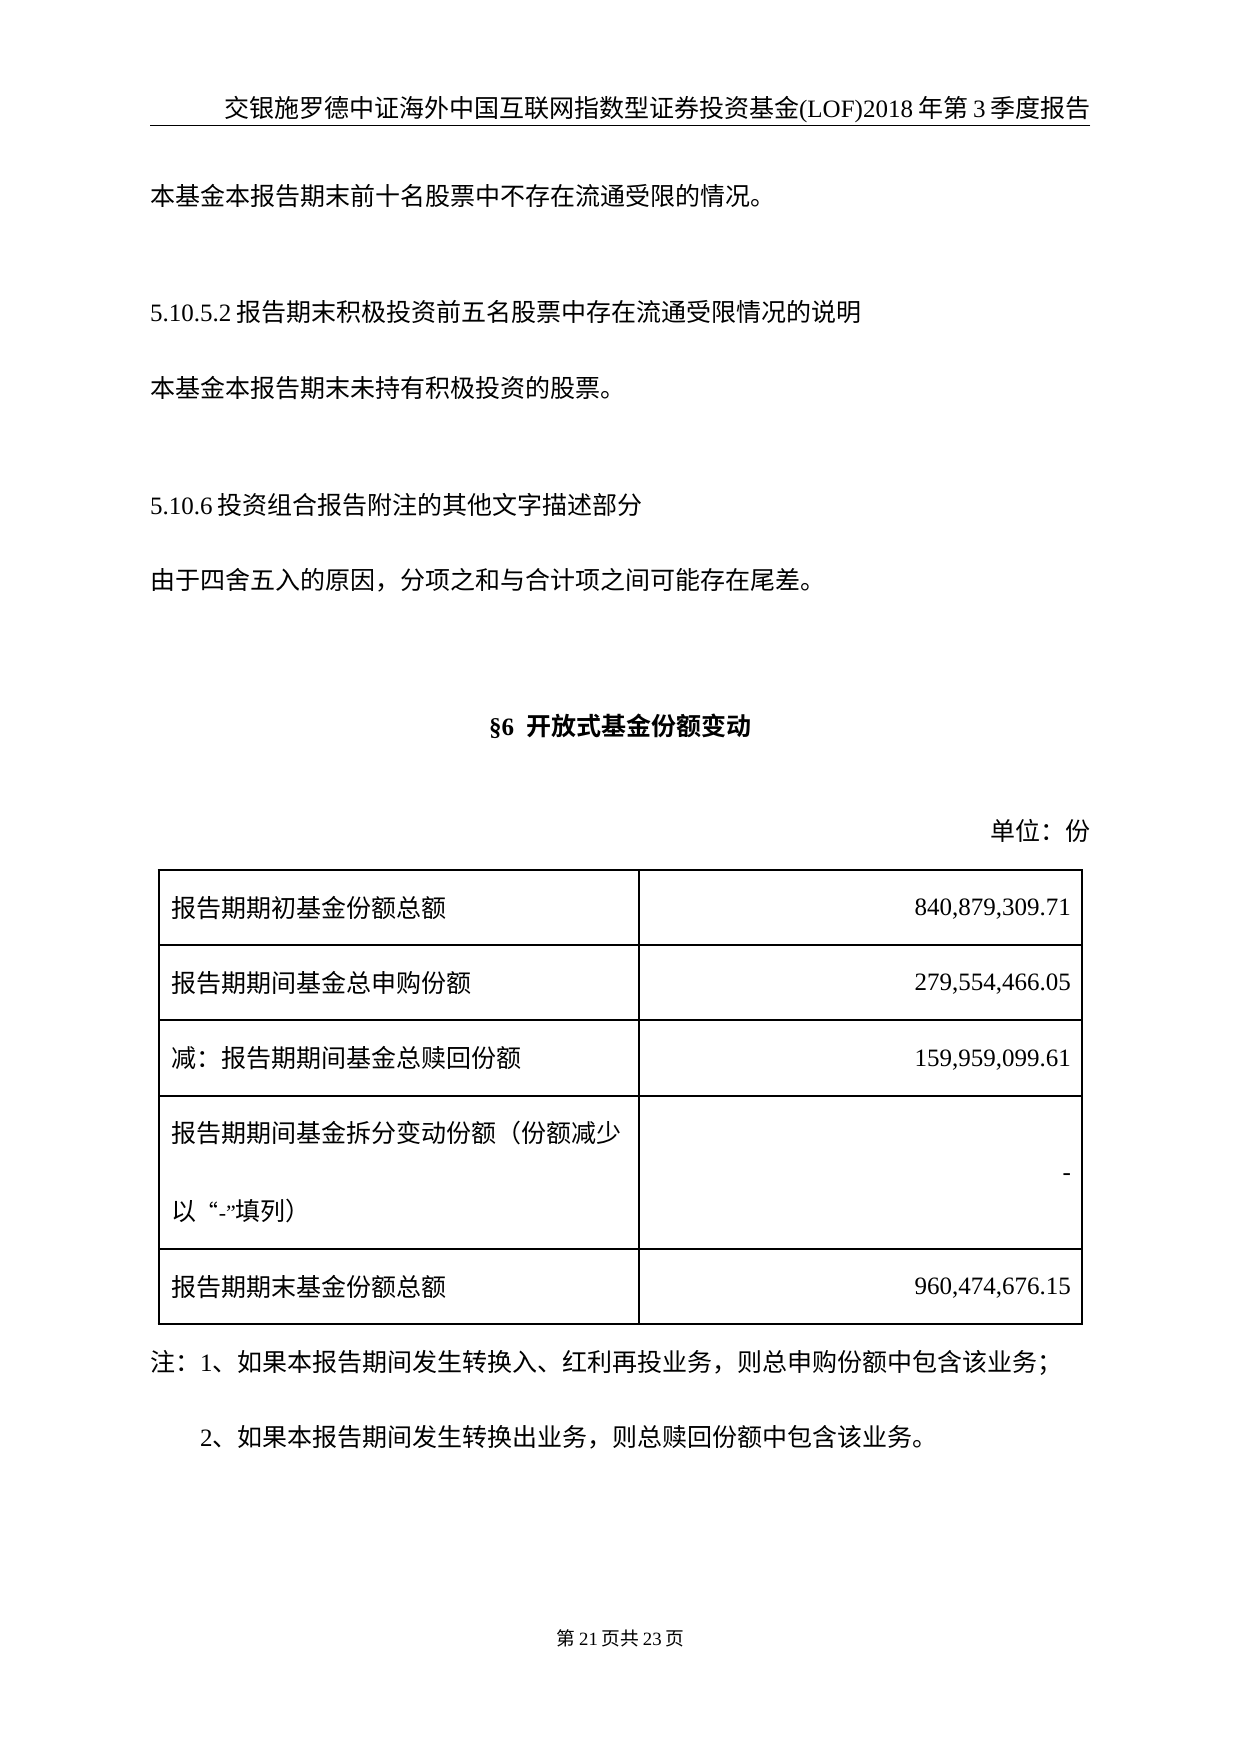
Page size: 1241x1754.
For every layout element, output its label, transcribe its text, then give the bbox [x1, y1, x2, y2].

table_cell 减：报告期期间基金总赎回份额 [160, 1021, 638, 1094]
text 注：1、如果本报告期间发生转换入、红利再投业务，则总申购份额中包含该业务； [150, 1328, 1090, 1393]
table_cell 报告期期间基金总申购份额 [160, 946, 638, 1019]
text 5.10.6投资组合报告附注的其他文字描述部分 [150, 471, 1090, 536]
text 本基金本报告期末前十名股票中不存在流通受限的情况。 [150, 162, 1090, 227]
table_cell - [640, 1097, 1081, 1247]
text 本基金本报告期末未持有积极投资的股票。 [150, 354, 1090, 419]
table_cell 报告期期间基金拆分变动份额（份额减少以“-”填列） [160, 1097, 638, 1247]
table_cell 960,474,676.15 [640, 1250, 1081, 1323]
table_header 报告期期初基金份额总额 [160, 871, 638, 944]
table_cell 159,959,099.61 [640, 1021, 1081, 1094]
table_cell 279,554,466.05 [640, 946, 1081, 1019]
table_header 840,879,309.71 [640, 871, 1081, 944]
text 由于四舍五入的原因，分项之和与合计项之间可能存在尾差。 [150, 546, 1090, 611]
text 单位：份 [152, 797, 1090, 862]
table_cell 报告期期末基金份额总额 [160, 1250, 638, 1323]
text .2报告期末积极投资前五名股票中存在流通受限情况的说明 [150, 278, 1090, 343]
text 2、如果本报告期间发生转换出业务，则总赎回份额中包含该业务。 [150, 1403, 1090, 1468]
subtitle §6 开放式基金份额变动 [150, 692, 1090, 757]
